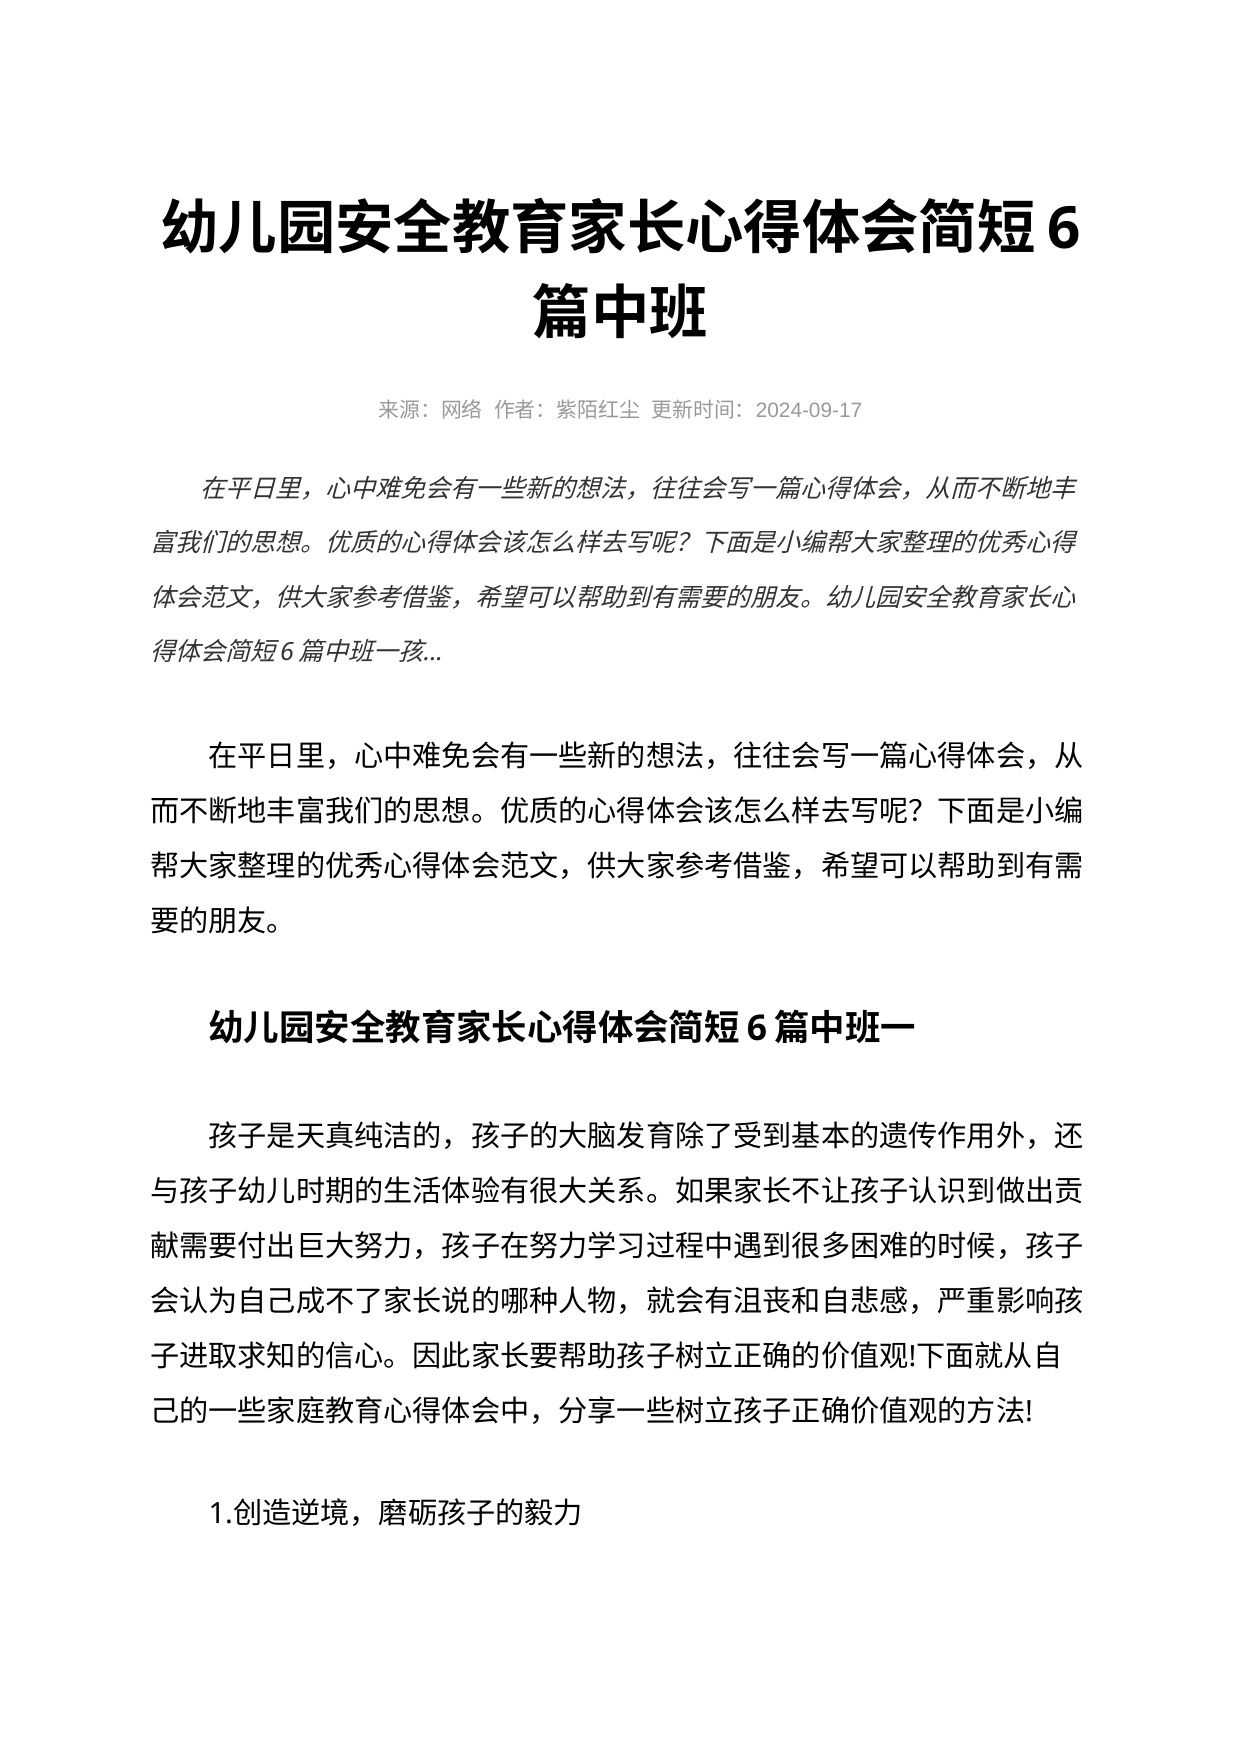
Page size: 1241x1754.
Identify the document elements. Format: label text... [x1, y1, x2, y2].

text 来源：网络 作者：紫陌红尘 更新时间：2024-09-17 [150, 397, 1090, 421]
text 孩子是天真纯洁的，孩子的大脑发育除了受到基本的遗传作用外，还与孩子幼儿时期的生活体验有很大关系。如果家长不让孩子认识到做出贡献需要付出巨大努力，孩子在努力学习过程中遇到很多困难的时候，孩子会认为自己成不了家长说的哪种人物，就会有沮丧和自悲感，严重影响孩子进取求知的信心。因此家长要帮助孩子树立正确的价值观!下面就从自己的一些家庭教育心得体会中，分享一些树立孩子正确价值观的方法! [150, 1113, 1090, 1429]
text 幼儿园安全教育家长心得体会简短6篇中班一 [150, 999, 1090, 1050]
subtitle 幼儿园安全教育家长心得体会简短6篇中班 [150, 181, 1090, 351]
text 1.创造逆境，磨砺孩子的毅力 [150, 1489, 1090, 1532]
text 在平日里，心中难免会有一些新的想法，往往会写一篇心得体会，从而不断地丰富我们的思想。优质的心得体会该怎么样去写呢？下面是小编帮大家整理的优秀心得体会范文，供大家参考借鉴，希望可以帮助到有需要的朋友。幼儿园安全教育家长心得体会简短6篇中班一孩... [150, 468, 1090, 668]
text 在平日里，心中难免会有一些新的想法，往往会写一篇心得体会，从而不断地丰富我们的思想。优质的心得体会该怎么样去写呢？下面是小编帮大家整理的优秀心得体会范文，供大家参考借鉴，希望可以帮助到有需要的朋友。 [150, 733, 1090, 939]
